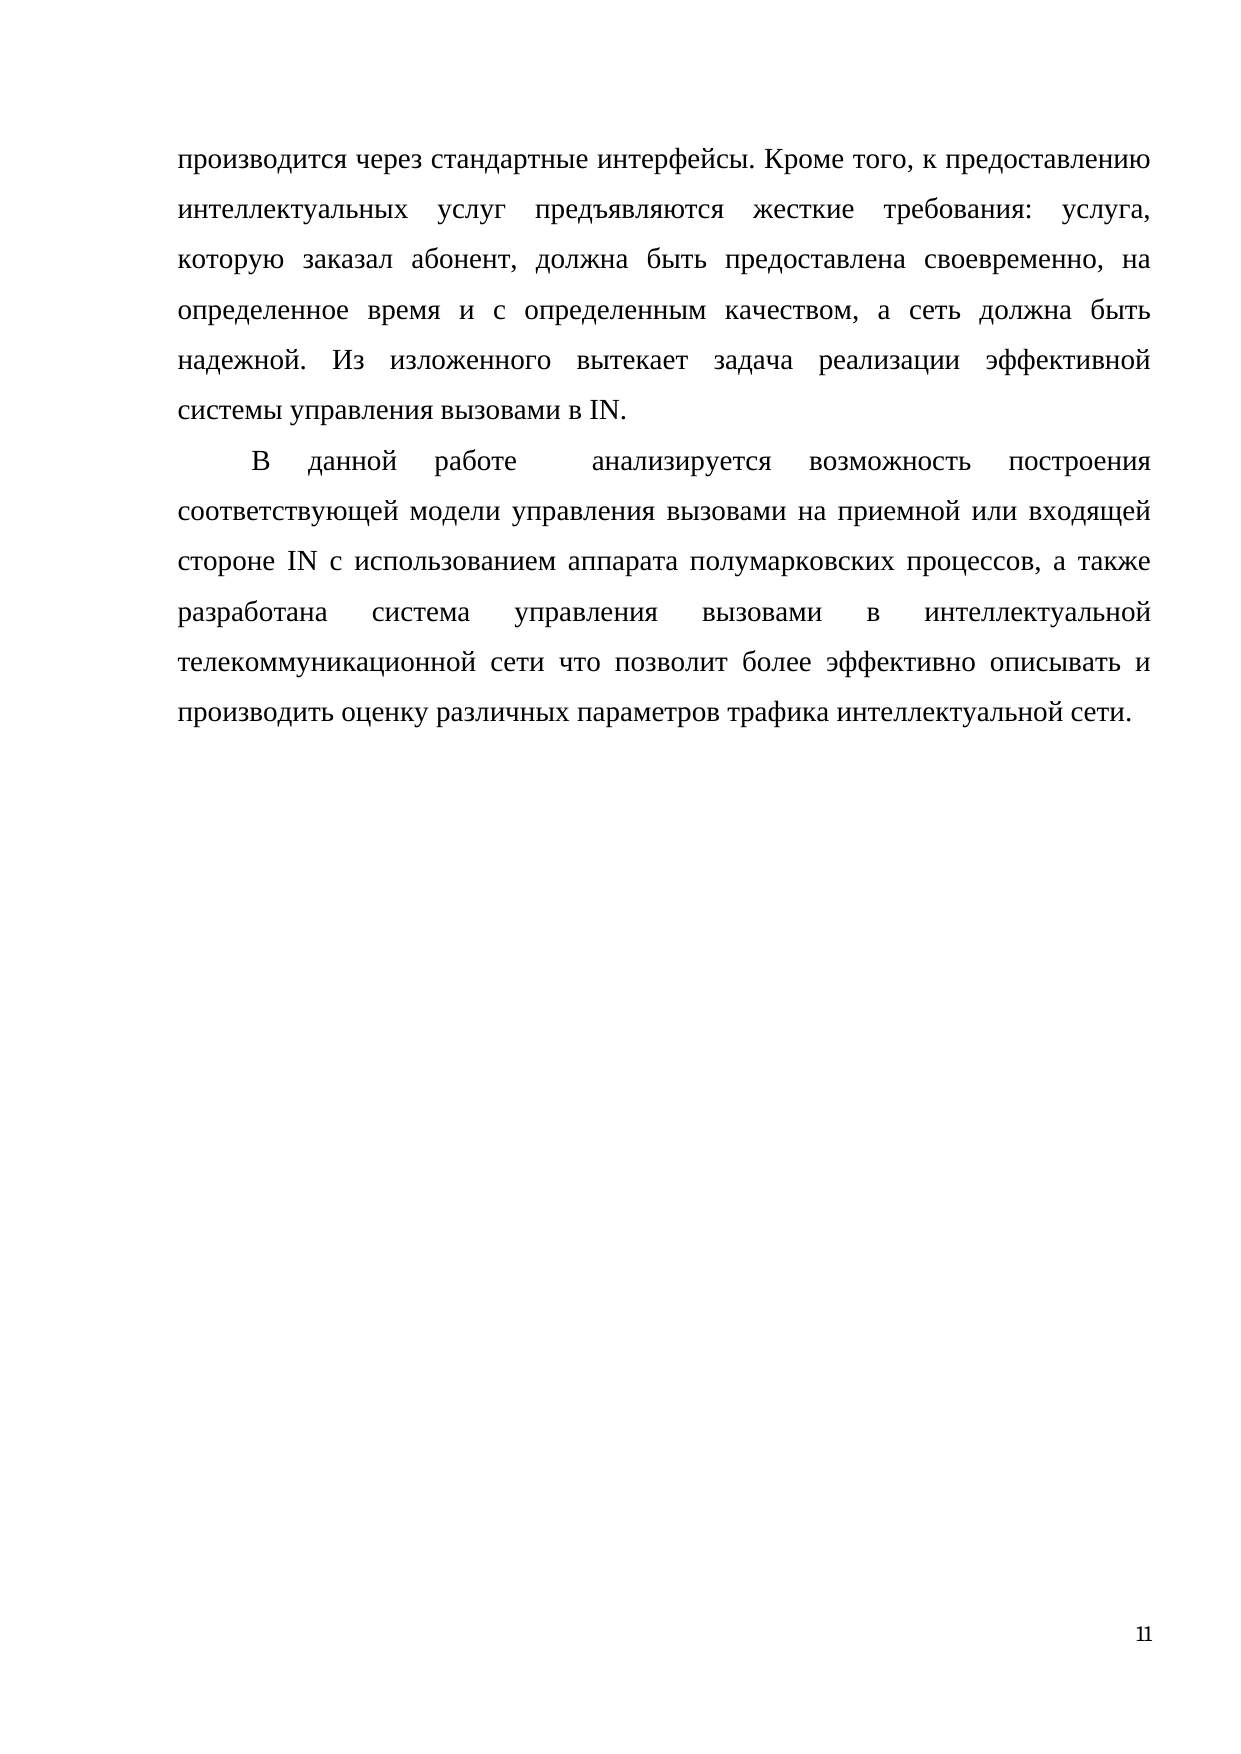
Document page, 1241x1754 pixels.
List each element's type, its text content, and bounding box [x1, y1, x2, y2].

text В данной работе анализируется возможность построения соответствующей модели управления вызовами на приемной или входящей стороне IN с использованием аппарата полумарковских процессов, а также разработана система управления вызовами в интеллектуальной телекоммуникационной сети что позволит более эффективно описывать и производить оценку различных параметров трафика интеллектуальной сети. [177, 443, 1152, 728]
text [177, 141, 1152, 426]
